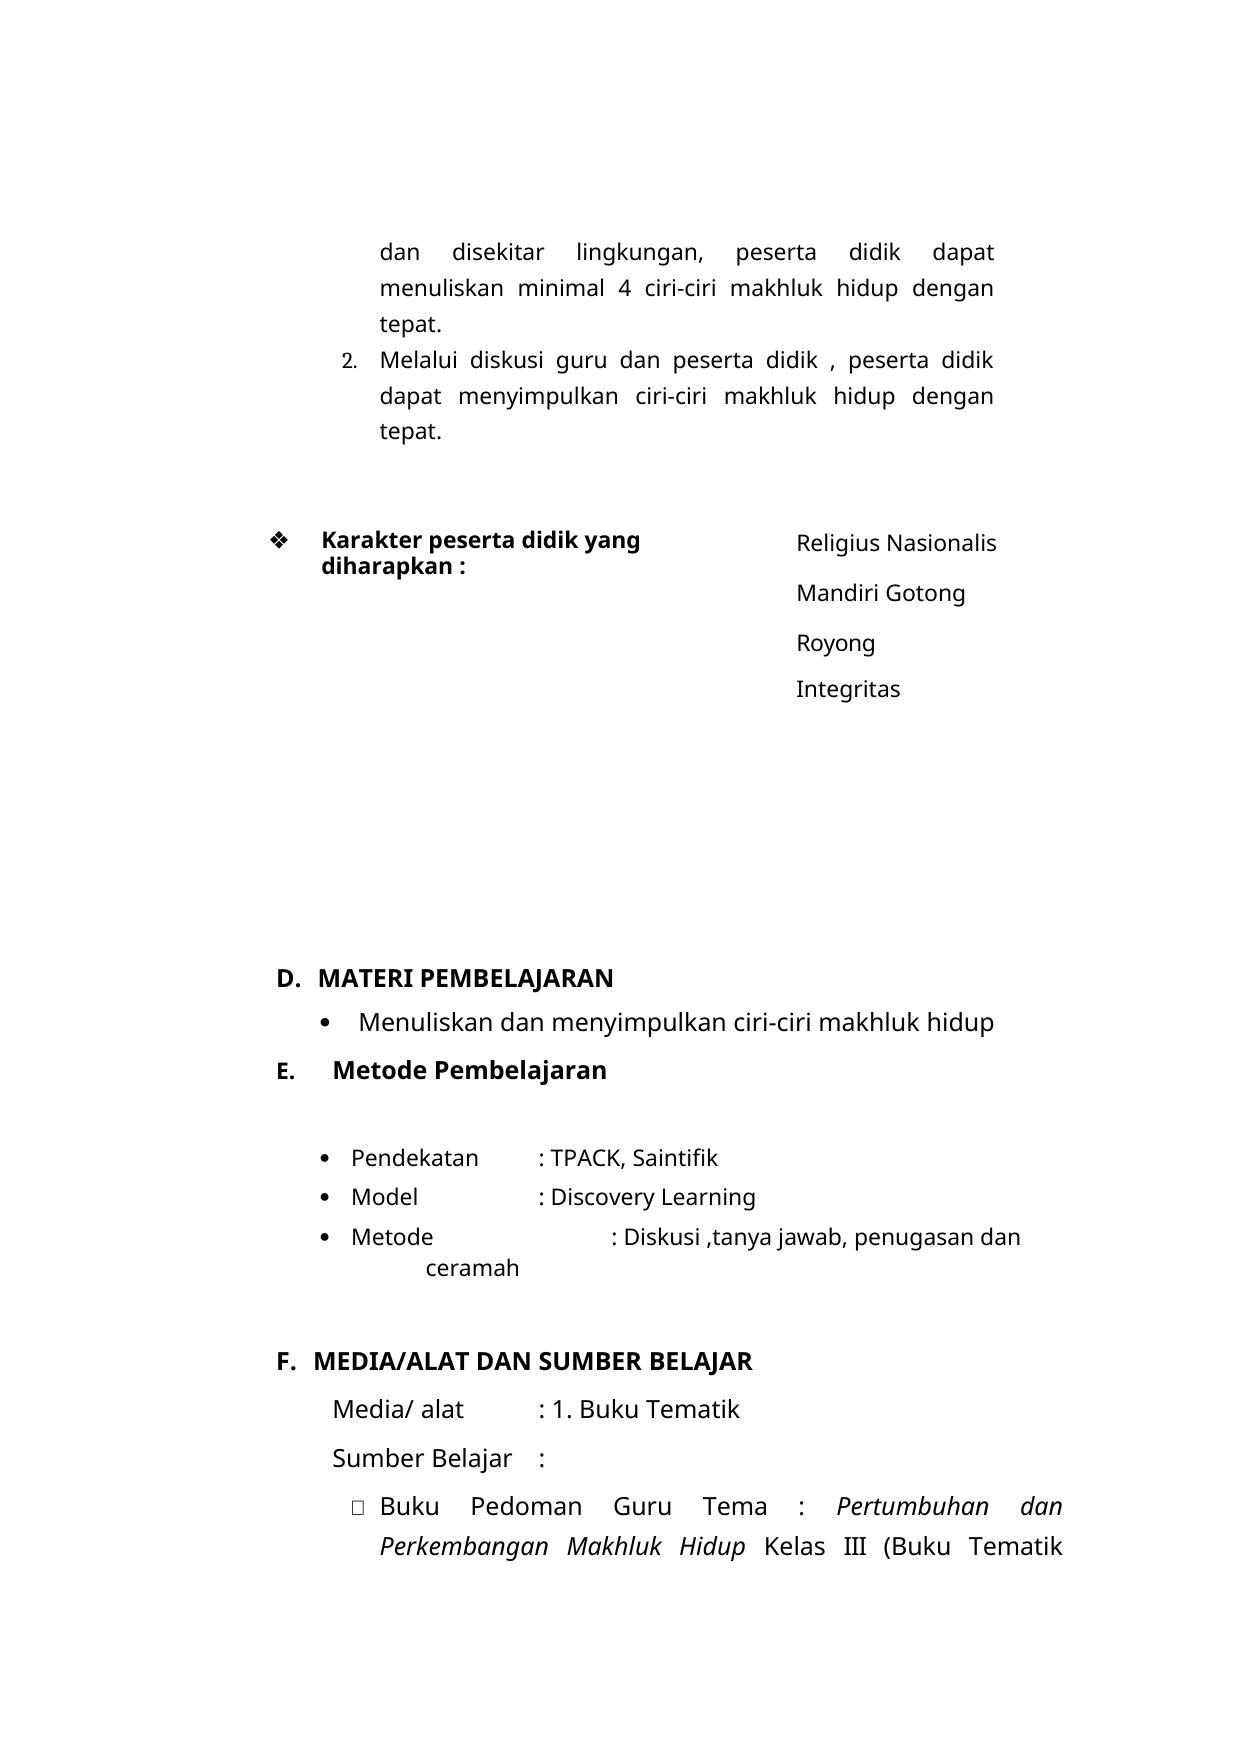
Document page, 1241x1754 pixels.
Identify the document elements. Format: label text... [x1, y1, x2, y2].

text Media/ alat : 1. Buku Tematik [332, 1392, 1063, 1426]
list Metode : Diskusi ,tanya jawab, penugasan dan ceramah [321, 1221, 1063, 1283]
subtitle MATERI PEMBELAJARAN [276, 961, 1063, 994]
list Melalui diskusi guru dan peserta didik , peserta didik dapat menyimpulkan ciri-ciri makhluk hidup dengan tepat. [342, 344, 995, 446]
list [350, 1489, 1063, 1562]
text Sumber Belajar : [332, 1441, 1063, 1475]
list Model : Discovery Learning [321, 1181, 1063, 1212]
table_header Karakter peserta didik yang diharapkan : [248, 527, 771, 727]
list Pendekatan : TPACK, Saintifik [321, 1142, 1063, 1173]
subtitle Menuliskan dan menyimpulkan ciri-ciri makhluk hidup [321, 1005, 1063, 1039]
table_header Religius Nasionalis Mandiri Gotong Royong Integritas [771, 527, 1048, 727]
list Metode Pembelajaran [276, 1053, 1063, 1087]
subtitle MEDIA/ALAT DAN SUMBER BELAJAR [276, 1344, 1063, 1378]
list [342, 236, 995, 339]
